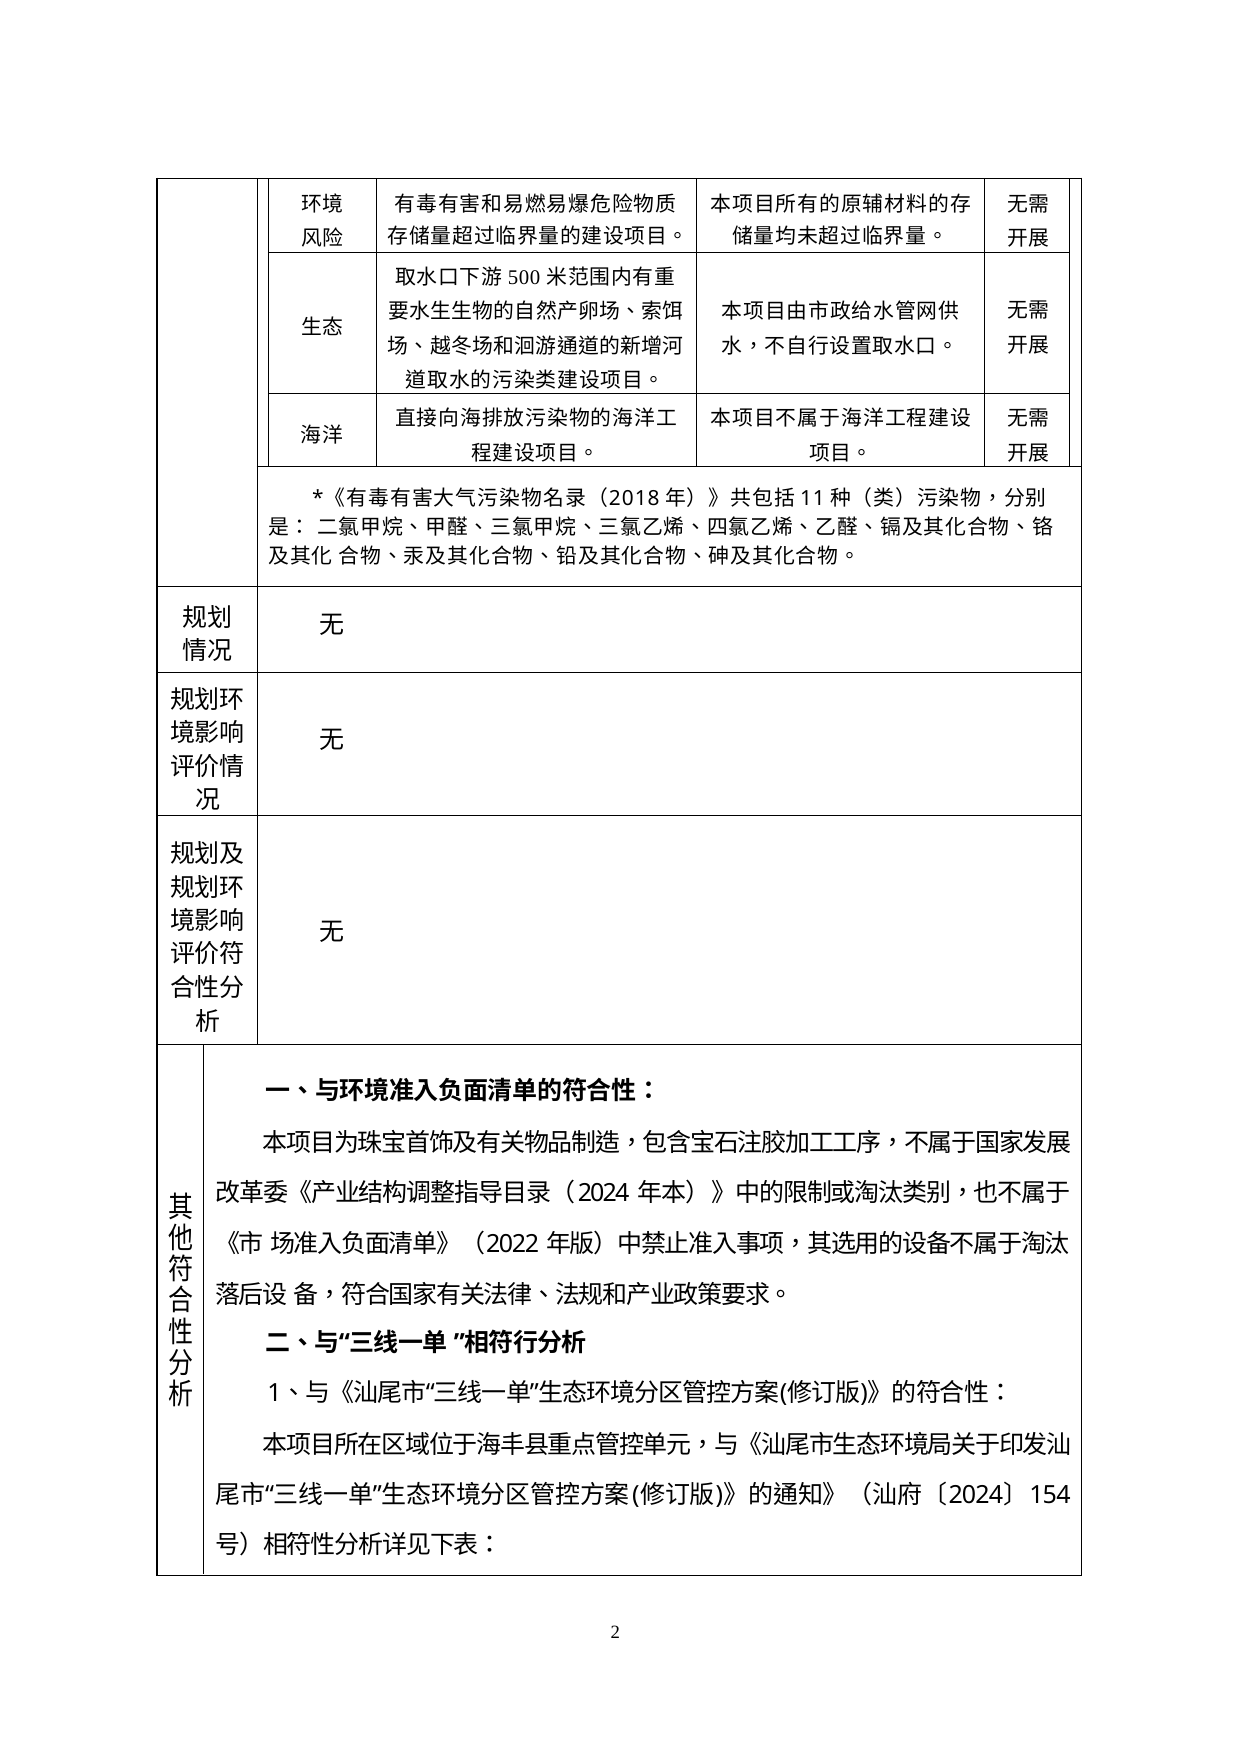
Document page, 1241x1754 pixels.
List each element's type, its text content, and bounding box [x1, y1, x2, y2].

table_header 无需 开展 [985, 179, 1069, 252]
table_header [158, 179, 257, 586]
table_header 有毒有害和易燃易爆危险物质 存储量超过临界量的建设项目。 [377, 179, 696, 252]
table_header [258, 179, 268, 252]
table_cell 无 [258, 587, 1081, 672]
table_cell 规划 情况 [158, 587, 257, 672]
table_cell 无 [258, 816, 1081, 1044]
table_cell 无 [258, 673, 1081, 815]
table_cell 一、与环境准入负面清单的符合性： 本项目为珠宝首饰及有关物品制造，包含宝石注胶加工工序，不属于国家发展 改革委《产业结构调整指导目录（2024 年本）》中的限制或淘汰类别，也不属于《市 场准入负面清单》（2022 年版）中禁止准入事项，其选用的设备不属于淘汰落后设 备，符合国家有关法律、法规和产业政策要求。 二、与“三线一单 ”相符行分析 1、与《汕尾市“三线一单”生态环境分区管控方案(修订版)》的符合性： 本项目所在区域位于海丰县重点管控单元，与《汕尾市生态环境局关于印发汕 尾市“三线一单”生态环境分区管控方案(修订版)》的通知》（汕府〔2024〕154 号）相符性分析详见下表： [204, 1045, 1081, 1574]
table_cell 直接向海排放污染物的海洋工 程建设项目。 [377, 394, 696, 466]
table_cell 生态 [269, 253, 376, 393]
table_cell 无需 开展 [985, 253, 1069, 393]
table_cell [258, 252, 268, 393]
table_cell [1070, 252, 1081, 393]
table_header 环境 风险 [269, 179, 376, 252]
table_cell [258, 393, 268, 466]
table_header 本项目所有的原辅材料的存 储量均未超过临界量。 [697, 179, 984, 252]
table_cell 本项目不属于海洋工程建设 项目。 [697, 394, 984, 466]
table_cell 规划环 境影响 评价情 况 [158, 673, 257, 815]
table_cell 其他符合性分析 [158, 1045, 203, 1574]
table_cell 本项目由市政给水管网供 水，不自行设置取水口。 [697, 253, 984, 393]
table_cell 规划及 规划环 境影响 评价符 合性分 析 [158, 816, 257, 1044]
table_cell *《有毒有害大气污染物名录（2018年）》共包括11种（类）污染物，分别是： 二氯甲烷、甲醛、三氯甲烷、三氯乙烯、四氯乙烯、乙醛、镉及其化合物、铬及其化 合物、汞及其化合物、铅及其化合物、砷及其化合物。 [258, 467, 1081, 586]
table_cell 无需 开展 [985, 394, 1069, 466]
table_cell 海洋 [269, 394, 376, 466]
table_header [1070, 179, 1081, 252]
table_cell [1070, 393, 1081, 466]
table_cell 取水口下游 500 米范围内有重 要水生生物的自然产卵场、索饵 场、越冬场和洄游通道的新增河 道取水的污染类建设项目。 [377, 253, 696, 393]
